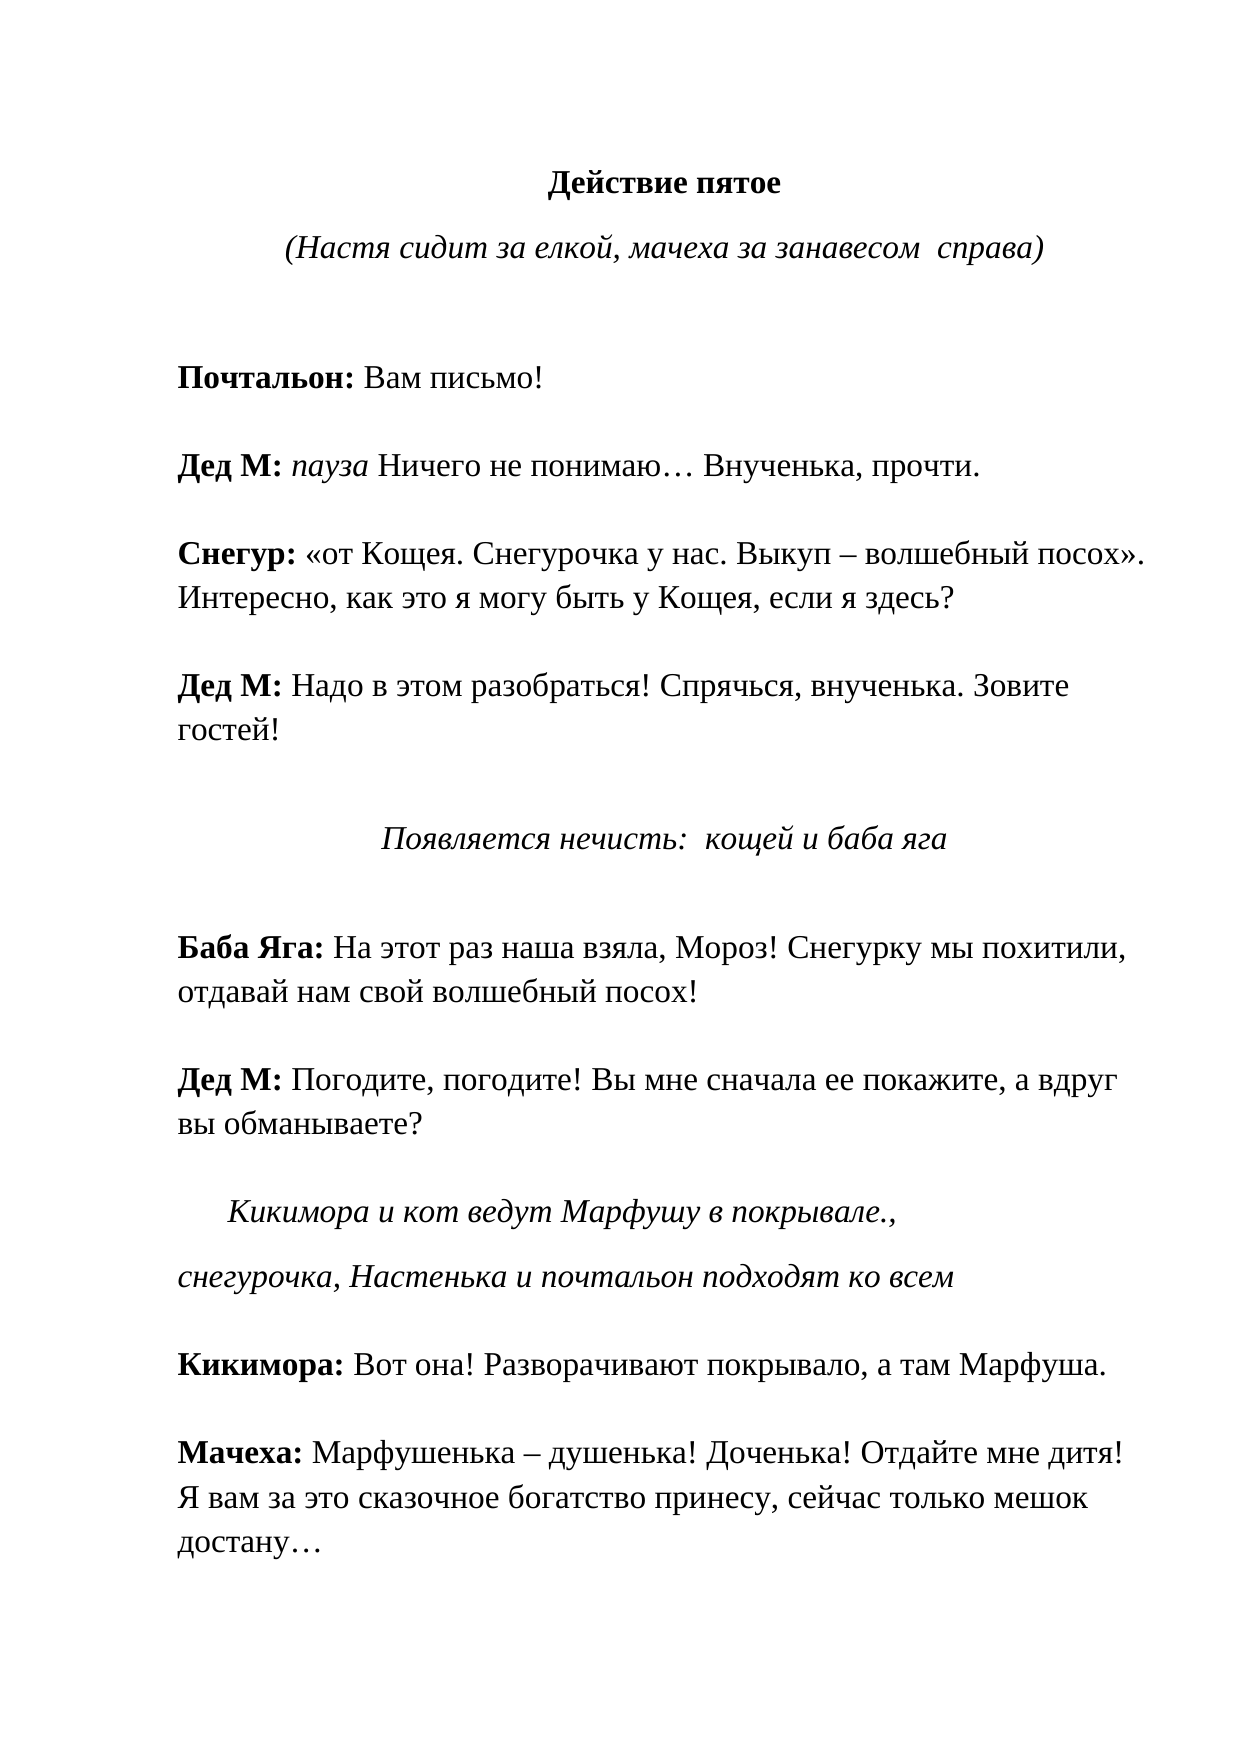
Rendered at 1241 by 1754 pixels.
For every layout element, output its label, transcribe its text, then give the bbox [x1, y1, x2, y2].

text (Настя сидит за елкой, мачеха за занавесом справа) [177, 227, 1152, 265]
text Почтальон: Вам письмо! Дед М: пауза Ничего не понимаю… Внученька, прочти. Снегур: «от Кощея. Снегурочка у нас. Выкуп – волшебный посох». Интересно, как это я могу быть у Кощея, если я здесь? Дед М: Надо в этом разобраться! Спрячься, внученька. Зовите гостей! [177, 357, 1152, 748]
text Действие пятое [177, 118, 1152, 201]
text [177, 1257, 1152, 1603]
text Появляется нечисть: кощей и баба яга [177, 774, 1152, 857]
text Баба Яга: На этот раз наша взяла, Мороз! Снегурку мы похитили, отдавай нам свой волшебный посох! Дед М: Погодите, погодите! Вы мне сначала ее покажите, а вдруг вы обманываете? Кикимора и кот ведут Марфушу в покрывале., [177, 883, 1152, 1230]
